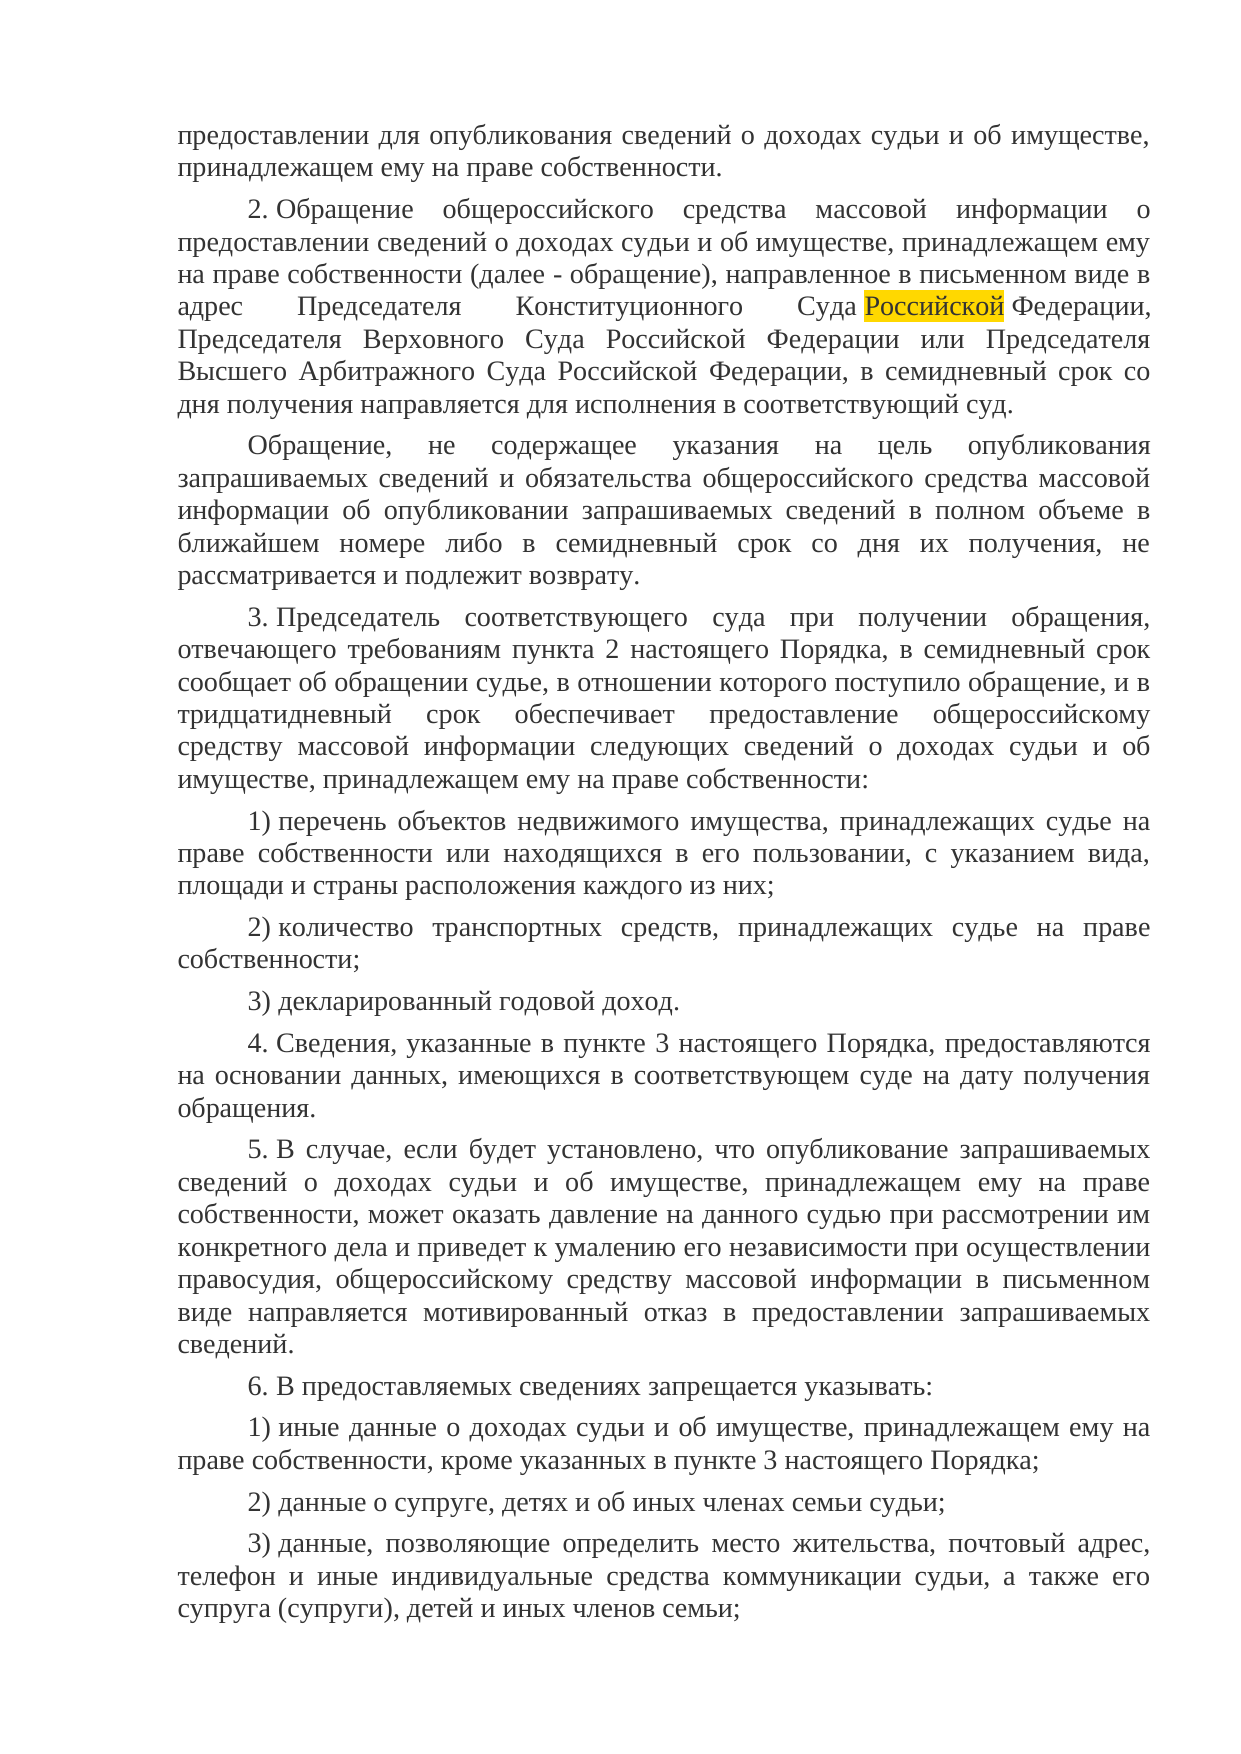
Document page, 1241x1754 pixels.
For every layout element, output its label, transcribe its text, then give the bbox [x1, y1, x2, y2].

text 5. В случае, если будет установлено, что опубликование запрашиваемых сведений о доходах судьи и об имуществе, принадлежащем ему на праве собственности, может оказать давление на данного судью при рассмотрении им конкретного дела и приведет к умалению его независимости при осуществлении правосудия, общероссийскому средству массовой информации в письменном виде направляется мотивированный отказ в предоставлении запрашиваемых сведений. [177, 1133, 1152, 1359]
text 2. Обращение общероссийского средства массовой информации о предоставлении сведений о доходах судьи и об имуществе, принадлежащем ему на праве собственности (далее - обращение), направленное в письменном виде в адрес Председателя Конституционного Суда Российской Федерации, Председателя Верховного Суда Российской Федерации или Председателя Высшего Арбитражного Суда Российской Федерации, в семидневный срок со дня получения направляется для исполнения в соответствующий суд. [177, 192, 1152, 419]
text 1) перечень объектов недвижимого имущества, принадлежащих судье на праве собственности или находящихся в его пользовании, с указанием вида, площади и страны расположения каждого из них; [177, 803, 1152, 901]
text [177, 118, 1152, 183]
text 6. В предоставляемых сведениях запрещается указывать: [177, 1369, 1152, 1401]
text 3) декларированный годовой доход. [177, 984, 1152, 1017]
text 2) данные о супруге, детях и об иных членах семьи судьи; [177, 1485, 1152, 1517]
text 1) иные данные о доходах судьи и об имуществе, принадлежащем ему на праве собственности, кроме указанных в пункте 3 настоящего Порядка; [177, 1411, 1152, 1475]
text 3. Председатель соответствующего суда при получении обращения, отвечающего требованиям пункта 2 настоящего Порядка, в семидневный срок сообщает об обращении судье, в отношении которого поступило обращение, и в тридцатидневный срок обеспечивает предоставление общероссийскому средству массовой информации следующих сведений о доходах судьи и об имуществе, принадлежащем ему на праве собственности: [177, 600, 1152, 794]
text 3) данные, позволяющие определить место жительства, почтовый адрес, телефон и иные индивидуальные средства коммуникации судьи, а также его супруга (супруги), детей и иных членов семьи; [177, 1526, 1152, 1624]
text 2) количество транспортных средств, принадлежащих судье на праве собственности; [177, 910, 1152, 975]
text 4. Сведения, указанные в пункте 3 настоящего Порядка, предоставляются на основании данных, имеющихся в соответствующем суде на дату получения обращения. [177, 1026, 1152, 1123]
text Обращение, не содержащее указания на цель опубликования запрашиваемых сведений и обязательства общероссийского средства массовой информации об опубликовании запрашиваемых сведений в полном объеме в ближайшем номере либо в семидневный срок со дня их получения, не рассматривается и подлежит возврату. [177, 428, 1152, 590]
